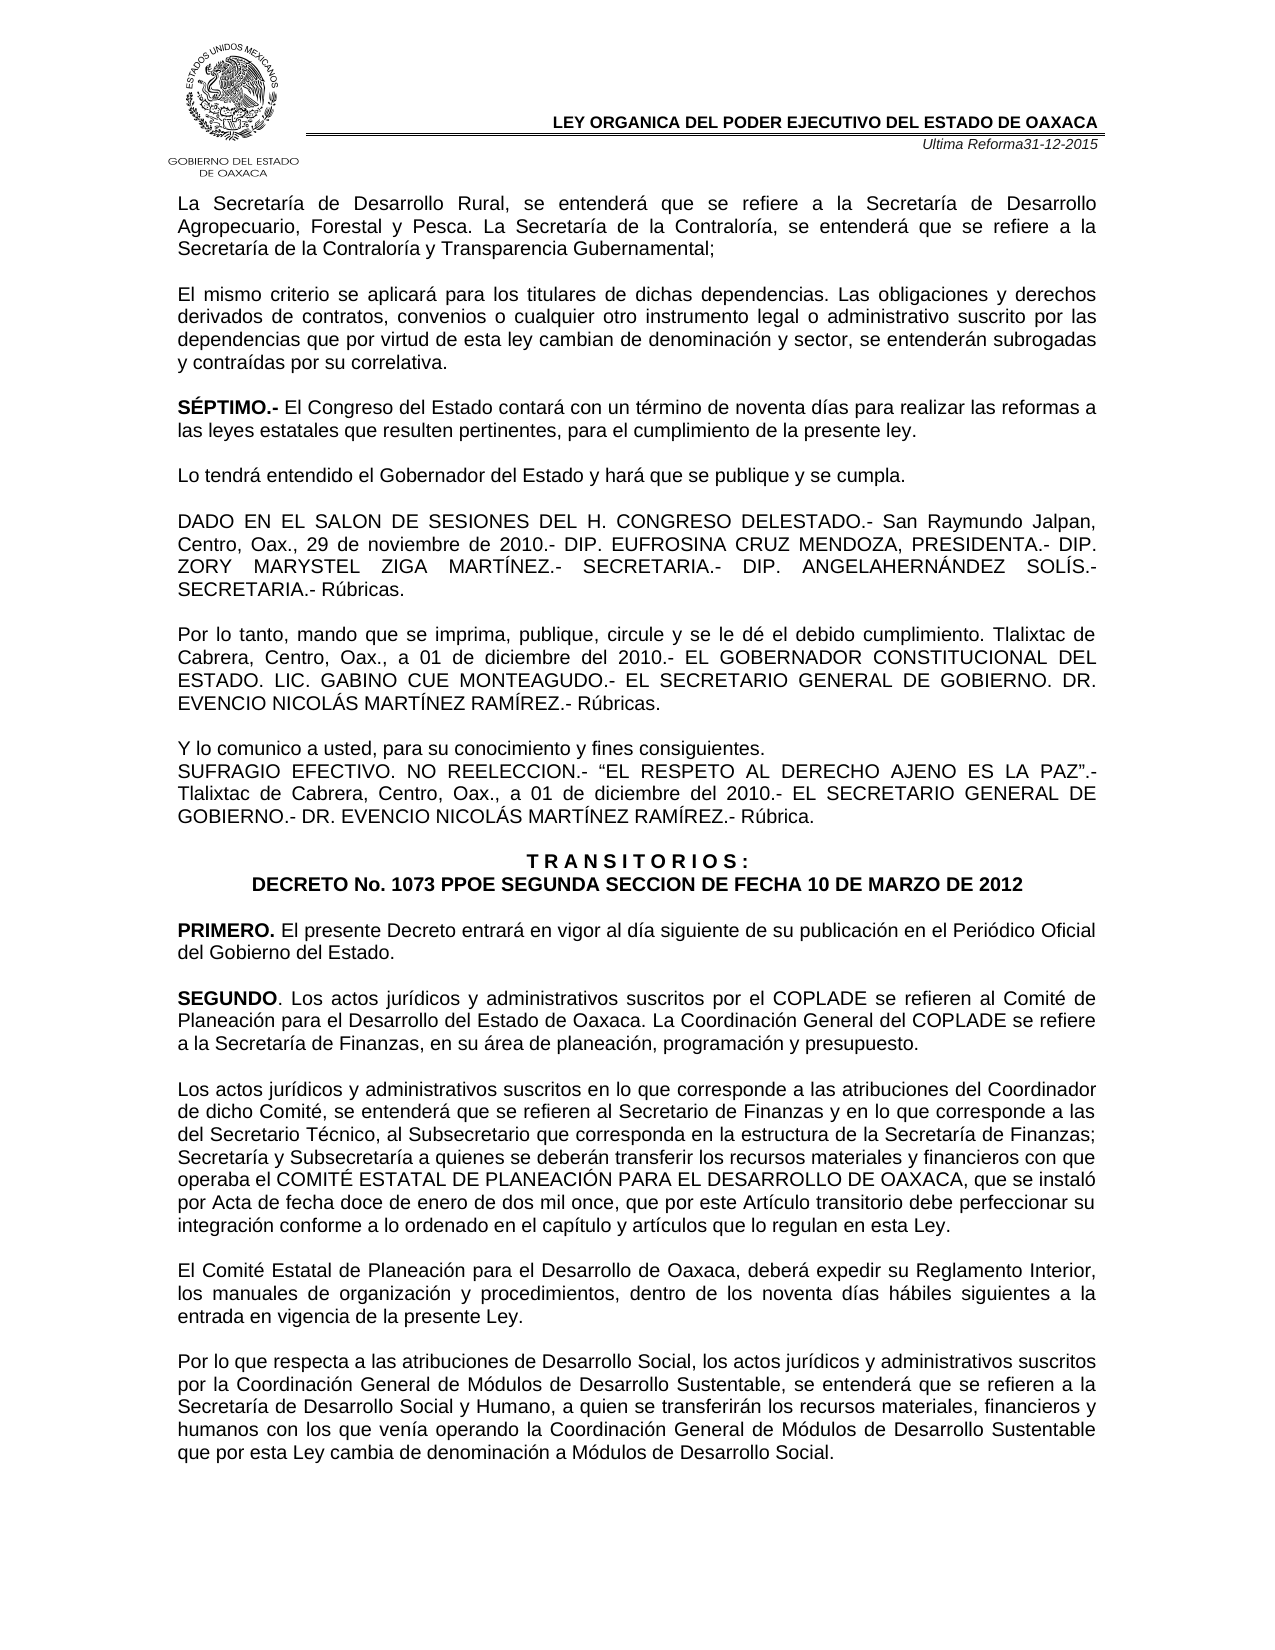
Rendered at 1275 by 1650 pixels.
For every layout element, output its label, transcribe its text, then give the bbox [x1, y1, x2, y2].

text PRIMERO. El presente Decreto entrará en vigor al día siguiente de su publicación en el Periódico Oficial del Gobierno del Estado. [177, 918, 1098, 964]
text DADO EN EL SALON DE SESIONES DEL H. CONGRESO DELESTADO.- San Raymundo Jalpan, Centro, Oax., 29 de noviembre de 2010.- DIP. EUFROSINA CRUZ MENDOZA, PRESIDENTA.- DIP. ZORY MARYSTEL ZIGA MARTÍNEZ.- SECRETARIA.- DIP. ANGELAHERNÁNDEZ SOLÍS.- SECRETARIA.- Rúbricas. [177, 510, 1098, 601]
text Por lo que respecta a las atribuciones de Desarrollo Social, los actos jurídicos y administrativos suscritos por la Coordinación General de Módulos de Desarrollo Sustentable, se entenderá que se refieren a la Secretaría de Desarrollo Social y Humano, a quien se transferirán los recursos materiales, financieros y humanos con los que venía operando la Coordinación General de Módulos de Desarrollo Sustentable que por esta Ley cambia de denominación a Módulos de Desarrollo Social. [177, 1350, 1098, 1463]
picture [165, 40, 302, 180]
text SÉPTIMO.- El Congreso del Estado contará con un término de noventa días para realizar las reformas a las leyes estatales que resulten pertinentes, para el cumplimiento de la presente ley. [177, 396, 1098, 442]
text La Secretaría de Desarrollo Rural, se entenderá que se refiere a la Secretaría de Desarrollo Agropecuario, Forestal y Pesca. La Secretaría de la Contraloría, se entenderá que se refiere a la Secretaría de la Contraloría y Transparencia Gubernamental; [177, 192, 1098, 260]
text SEGUNDO. Los actos jurídicos y administrativos suscritos por el COPLADE se refieren al Comité de Planeación para el Desarrollo del Estado de Oaxaca. La Coordinación General del COPLADE se refiere a la Secretaría de Finanzas, en su área de planeación, programación y presupuesto. [177, 987, 1098, 1055]
text Los actos jurídicos y administrativos suscritos en lo que corresponde a las atribuciones del Coordinador de dicho Comité, se entenderá que se refieren al Secretario de Finanzas y en lo que corresponde a las del Secretario Técnico, al Subsecretario que corresponda en la estructura de la Secretaría de Finanzas; Secretaría y Subsecretaría a quienes se deberán transferir los recursos materiales y financieros con que operaba el COMITÉ ESTATAL DE PLANEACIÓN PARA EL DESARROLLO DE OAXACA, que se instaló por Acta de fecha doce de enero de dos mil once, que por este Artículo transitorio debe perfeccionar su integración conforme a lo ordenado en el capítulo y artículos que lo regulan en esta Ley. [177, 1077, 1098, 1236]
text El mismo criterio se aplicará para los titulares de dichas dependencias. Las obligaciones y derechos derivados de contratos, convenios o cualquier otro instrumento legal o administrativo suscrito por las dependencias que por virtud de esta ley cambian de denominación y sector, se entenderán subrogadas y contraídas por su correlativa. [177, 283, 1098, 373]
text SUFRAGIO EFECTIVO. NO REELECCION.- “EL RESPETO AL DERECHO AJENO ES LA PAZ”.- Tlalixtac de Cabrera, Centro, Oax., a 01 de diciembre del 2010.- EL SECRETARIO GENERAL DE GOBIERNO.- DR. EVENCIO NICOLÁS MARTÍNEZ RAMÍREZ.- Rúbrica. [177, 759, 1098, 828]
text Y lo comunico a usted, para su conocimiento y fines consiguientes. [177, 737, 1098, 759]
text DECRETO No. 1073 PPOE SEGUNDA SECCION DE FECHA 10 DE MARZO DE 2012 [177, 873, 1098, 896]
text Por lo tanto, mando que se imprima, publique, circule y se le dé el debido cumplimiento. Tlalixtac de Cabrera, Centro, Oax., a 01 de diciembre del 2010.- EL GOBERNADOR CONSTITUCIONAL DEL ESTADO. LIC. GABINO CUE MONTEAGUDO.- EL SECRETARIO GENERAL DE GOBIERNO. DR. EVENCIO NICOLÁS MARTÍNEZ RAMÍREZ.- Rúbricas. [177, 623, 1098, 714]
text Lo tendrá entendido el Gobernador del Estado y hará que se publique y se cumpla. [177, 464, 1098, 487]
text T R A N S I T O R I O S : [177, 850, 1098, 873]
text El Comité Estatal de Planeación para el Desarrollo de Oaxaca, deberá expedir su Reglamento Interior, los manuales de organización y procedimientos, dentro de los noventa días hábiles siguientes a la entrada en vigencia de la presente Ley. [177, 1259, 1098, 1327]
